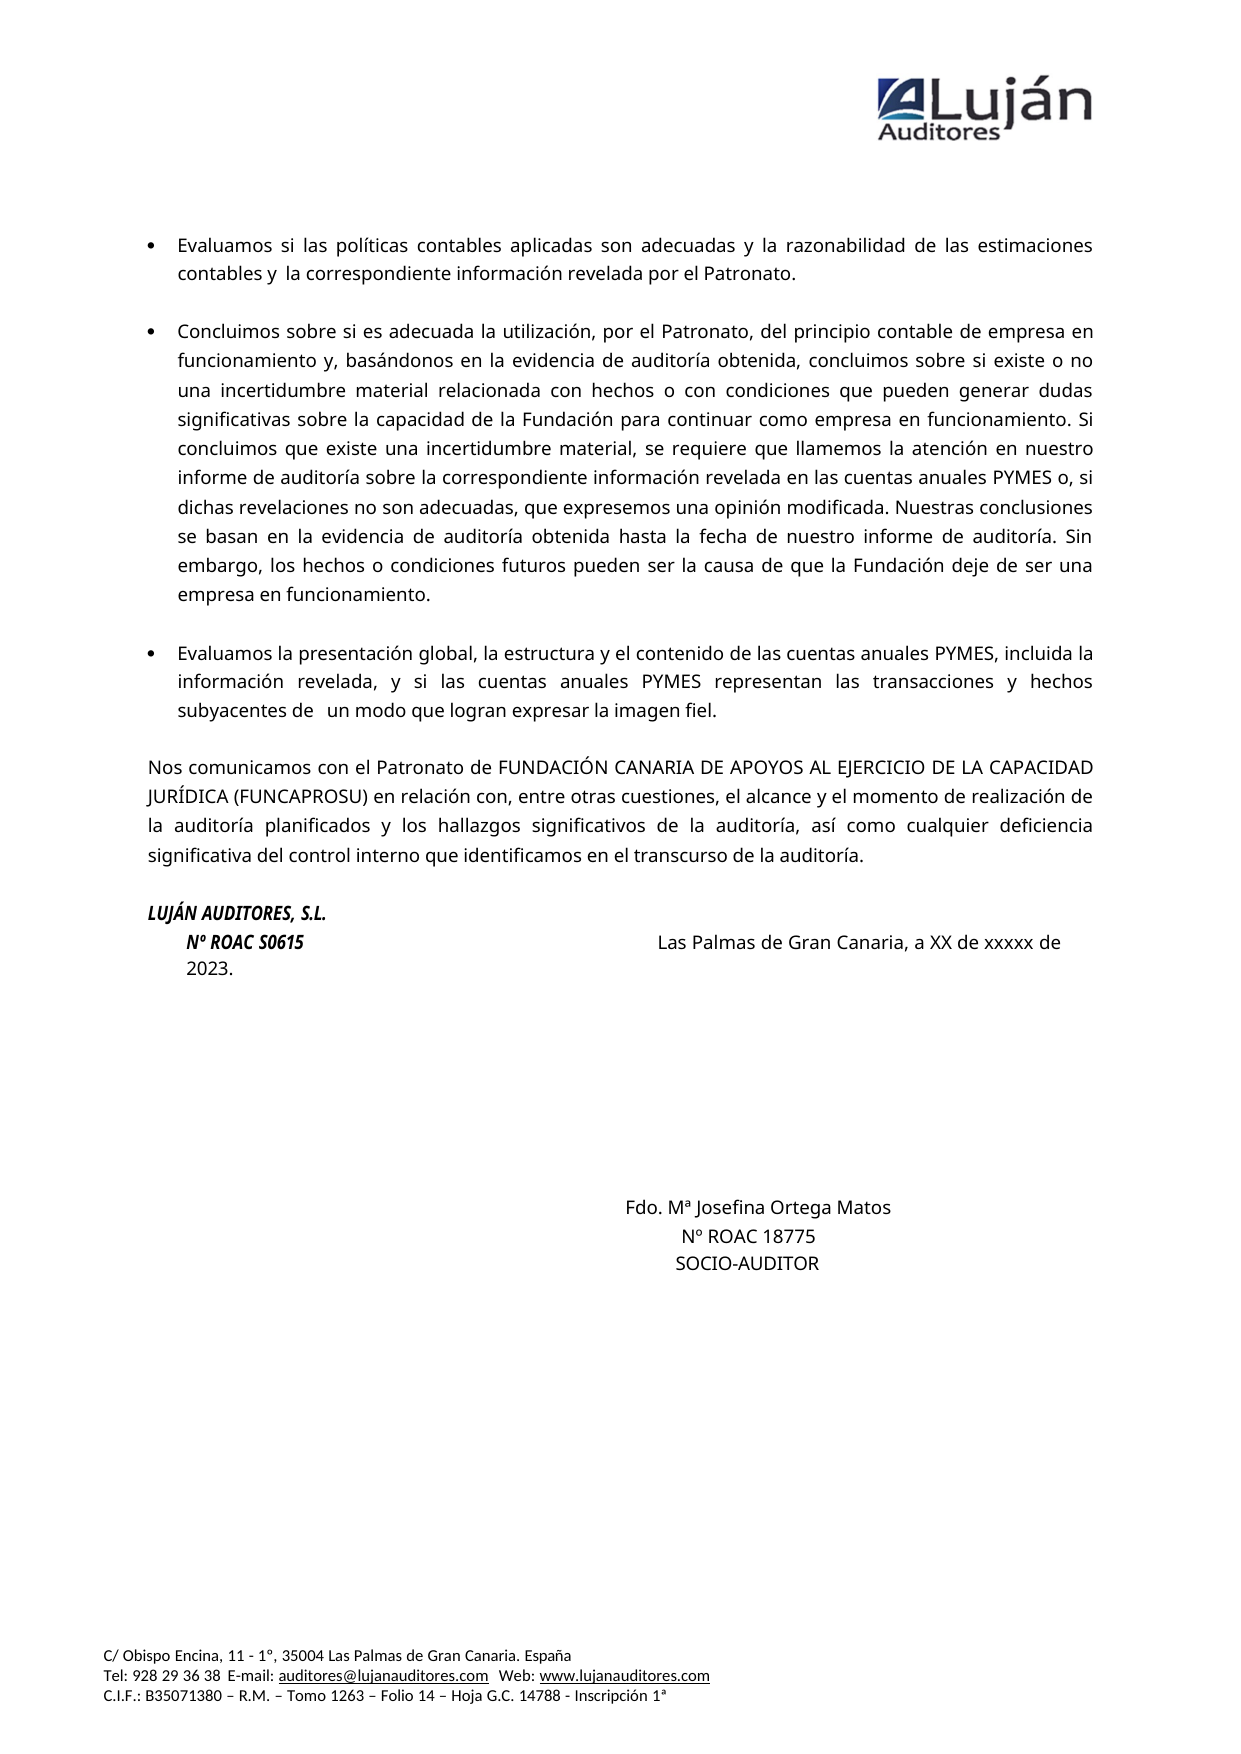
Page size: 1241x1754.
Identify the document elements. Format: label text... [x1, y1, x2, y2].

picture [876, 73, 1093, 141]
text Fdo. Mª Josefina Ortega Matos Nº ROAC 18775 [625, 1194, 896, 1249]
subtitle LUJÁN AUDITORES, S.L. [148, 899, 1105, 926]
list Evaluamos la presentación global, la estructura y el contenido de las cuentas anuales PYMES, incluida la información revelada, y si las cuentas anuales PYMES representan las transacciones y hechos subyacentes de un modo que logran expresar la imagen fiel. [148, 640, 1093, 723]
text Nº ROAC S0615 Las Palmas de Gran Canaria, a XX de xxxxx de 2023. [186, 928, 1105, 981]
list Evaluamos si las políticas contables aplicadas son adecuadas y la razonabilidad de las estimaciones contables y la correspondiente información revelada por el Patronato. [148, 232, 1093, 286]
list Concluimos sobre si es adecuada la utilización, por el Patronato, del principio contable de empresa en funcionamiento y, basándonos en la evidencia de auditoría obtenida, concluimos sobre si existe o no una incertidumbre material relacionada con hechos o con condiciones que pueden generar dudas significativas sobre la capacidad de la Fundación para continuar como empresa en funcionamiento. Si concluimos que existe una incertidumbre material, se requiere que llamemos la atención en nuestro informe de auditoría sobre la correspondiente información revelada en las cuentas anuales PYMES o, si dichas revelaciones no son adecuadas, que expresemos una opinión modificada. Nuestras conclusiones se basan en la evidencia de auditoría obtenida hasta la fecha de nuestro informe de auditoría. Sin embargo, los hechos o condiciones futuros pueden ser la causa de que la Fundación deje de ser una empresa en funcionamiento. [148, 318, 1093, 607]
text Nos comunicamos con el Patronato de FUNDACIÓN CANARIA DE APOYOS AL EJERCICIO DE LA CAPACIDAD JURÍDICA (FUNCAPROSU) en relación con, entre otras cuestiones, el alcance y el momento de realización de la auditoría planificados y los hallazgos significativos de la auditoría, así como cualquier deficiencia significativa del control interno que identificamos en el transcurso de la auditoría. [148, 754, 1094, 867]
text SOCIO-AUDITOR [675, 1253, 1105, 1275]
